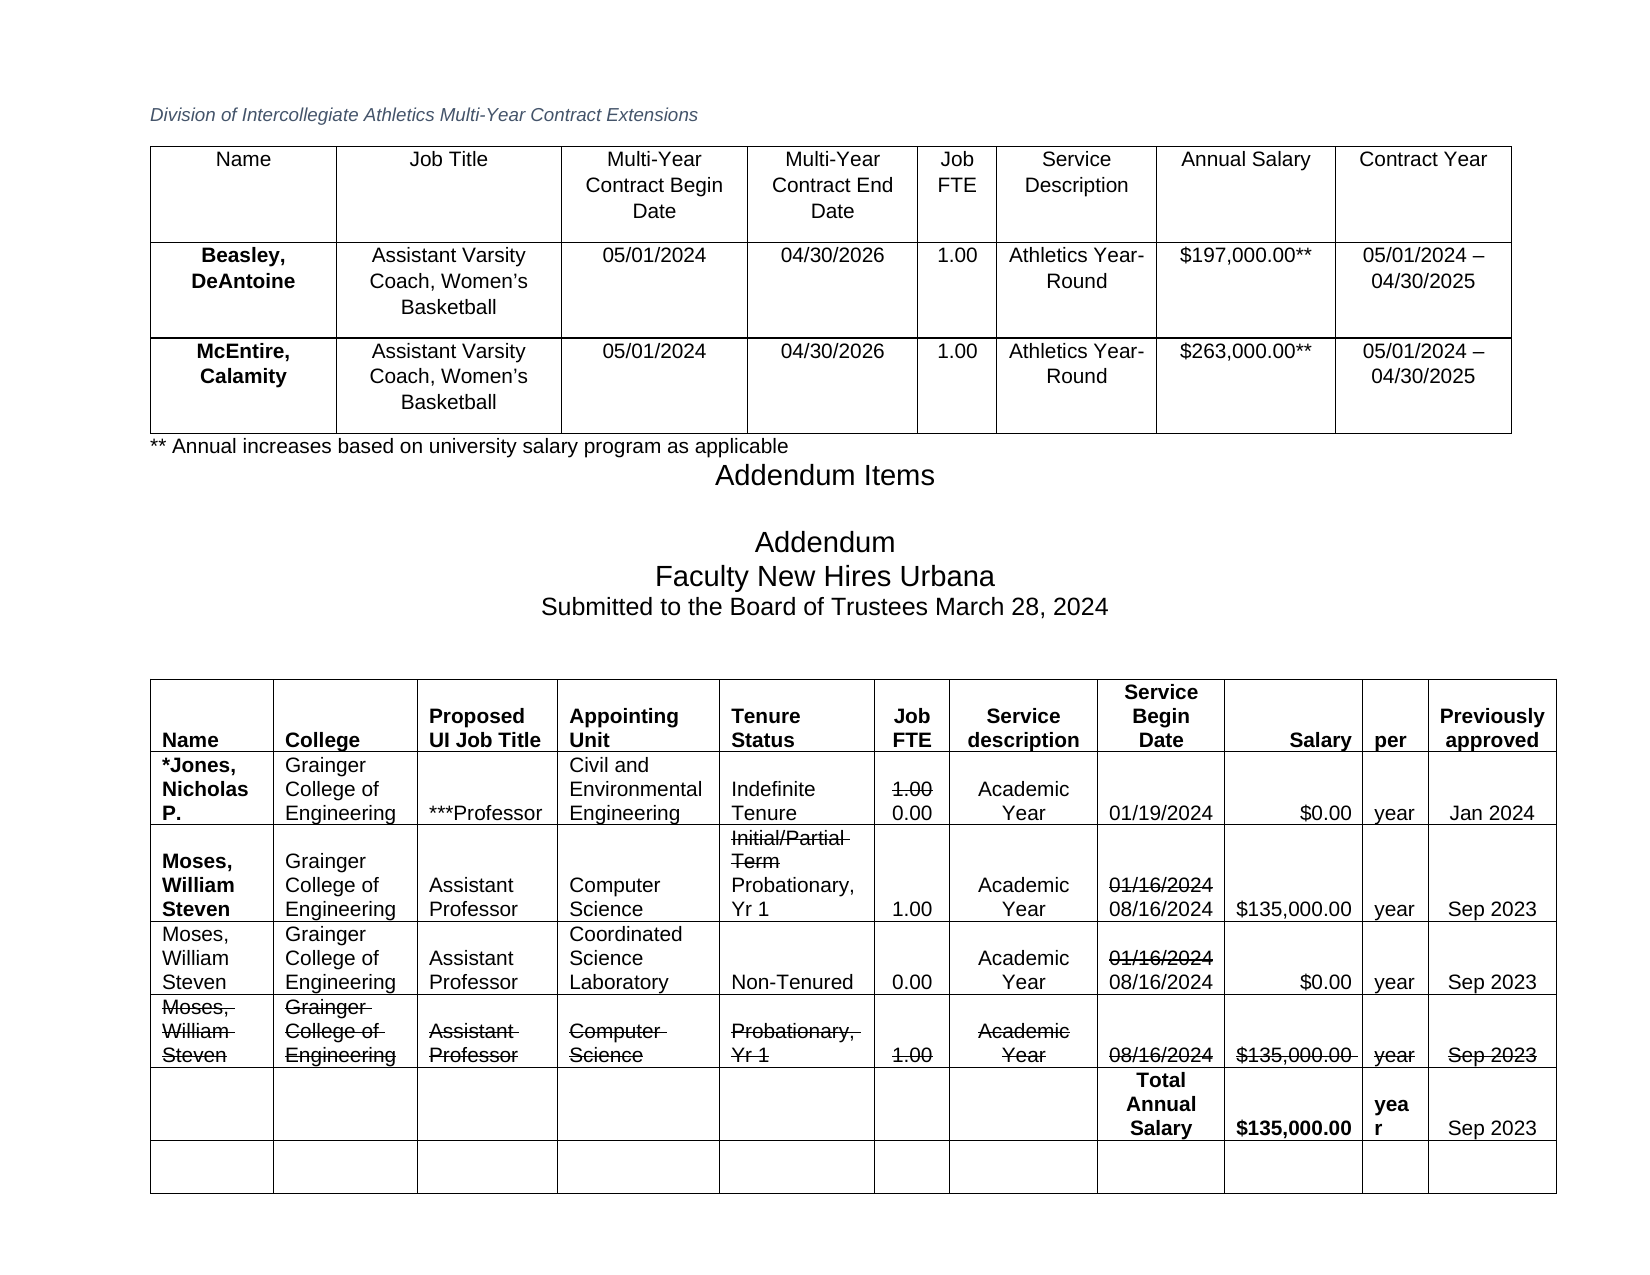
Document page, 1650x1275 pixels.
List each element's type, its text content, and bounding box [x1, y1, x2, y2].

table_cell year [1363, 825, 1428, 921]
table_cell Initial/Partial Term Probationary, Yr 1 [720, 825, 874, 921]
table_cell [558, 1068, 719, 1140]
table_header Name [151, 680, 273, 751]
table_cell [875, 1141, 949, 1193]
table_cell [1098, 1141, 1224, 1193]
table_header Proposed UI Job Title [418, 680, 557, 751]
table_cell [875, 1068, 949, 1140]
table_cell Academic Year [950, 922, 1097, 994]
table_header Job Title [337, 147, 561, 242]
table_cell Sep 2023 [1429, 1068, 1556, 1140]
table_cell Academic Year [950, 825, 1097, 921]
table_cell Total Annual Salary [1098, 1068, 1224, 1140]
table_cell Athletics Year-Round [997, 243, 1156, 337]
table_cell 01/16/2024 08/16/2024 [1098, 825, 1224, 921]
table_cell $0.00 [1225, 922, 1362, 994]
table_cell McEntire, Calamity [151, 339, 336, 433]
table_cell [274, 1141, 417, 1193]
table_cell Assistant Varsity Coach, Women’s Basketball [337, 339, 561, 433]
table_cell Academic Year [950, 995, 1097, 1067]
table_cell [950, 1068, 1097, 1140]
table_cell [151, 1068, 273, 1140]
text Submitted to the Board of Trustees March 28, 2024 [150, 592, 1500, 621]
table_header Tenure Status [720, 680, 874, 751]
table_cell [720, 1068, 874, 1140]
text ** Annual increases based on university salary program as applicable [150, 434, 1500, 458]
table_cell 1.00 [875, 825, 949, 921]
table_header Service Description [997, 147, 1156, 242]
table_cell Indefinite Tenure [720, 752, 874, 824]
table_cell Computer Science [558, 995, 719, 1067]
table_cell Computer Science [558, 825, 719, 921]
table_cell year [1363, 1068, 1428, 1140]
table_cell Moses, William Steven [151, 922, 273, 994]
table_cell [1429, 1141, 1556, 1193]
table_cell Assistant Varsity Coach, Women’s Basketball [337, 243, 561, 337]
table_cell 05/01/2024 [562, 339, 747, 433]
table_cell [1363, 1141, 1428, 1193]
table_cell $135,000.00 [1225, 825, 1362, 921]
table_header Appointing Unit [558, 680, 719, 751]
table_header Annual Salary [1157, 147, 1335, 242]
table_cell Beasley, DeAntoine [151, 243, 336, 337]
table_header Service Begin Date [1098, 680, 1224, 751]
table_header Salary [1225, 680, 1362, 751]
table_cell 01/16/2024 08/16/2024 [1098, 922, 1224, 994]
table_cell Probationary, Yr 1 [720, 995, 874, 1067]
table_cell 04/30/2026 [748, 339, 917, 433]
table_cell $0.00 [1225, 752, 1362, 824]
table_cell 1.00 [918, 243, 996, 337]
table_cell 05/01/2024 – 04/30/2025 [1336, 243, 1511, 337]
table_cell $135,000.00 [1225, 1068, 1362, 1140]
table_cell 1.00 [875, 995, 949, 1067]
table_header Name [151, 147, 336, 242]
table_cell Jan 2024 [1429, 752, 1556, 824]
table_cell Assistant Professor [418, 922, 557, 994]
table_cell Sep 2023 [1429, 995, 1556, 1067]
table_cell Sep 2023 [1429, 825, 1556, 921]
table_cell Moses, William Steven [151, 825, 273, 921]
table_cell Assistant Professor [418, 825, 557, 921]
table_cell Civil and Environmental Engineering [558, 752, 719, 824]
table_cell 05/01/2024 – 04/30/2025 [1336, 339, 1511, 433]
table_header Service description [950, 680, 1097, 751]
table_cell [274, 1068, 417, 1140]
subtitle Addendum Items [150, 458, 1500, 492]
table_header College [274, 680, 417, 751]
table_cell Grainger College of Engineering [274, 995, 417, 1067]
table_cell year [1363, 752, 1428, 824]
table_cell [1225, 1141, 1362, 1193]
table_cell 1.00 0.00 [875, 752, 949, 824]
table_cell Non-Tenured [720, 922, 874, 994]
table_cell 08/16/2024 [1098, 995, 1224, 1067]
table_header Multi-Year Contract Begin Date [562, 147, 747, 242]
table_cell [418, 1141, 557, 1193]
table_cell [720, 1141, 874, 1193]
subtitle Addendum [150, 525, 1500, 559]
table_cell Sep 2023 [1429, 922, 1556, 994]
table_cell [151, 1141, 273, 1193]
table_cell Assistant Professor [418, 995, 557, 1067]
table_header Job FTE [918, 147, 996, 242]
table_header Multi-Year Contract End Date [748, 147, 917, 242]
table_cell Athletics Year-Round [997, 339, 1156, 433]
table_cell 1.00 [918, 339, 996, 433]
table_header Contract Year [1336, 147, 1511, 242]
table_cell Grainger College of Engineering [274, 825, 417, 921]
table_cell 05/01/2024 [562, 243, 747, 337]
table_header per [1363, 680, 1428, 751]
table_cell $197,000.00** [1157, 243, 1335, 337]
table_cell 0.00 [875, 922, 949, 994]
table_cell [950, 1141, 1097, 1193]
table_cell Grainger College of Engineering [274, 752, 417, 824]
table_cell [558, 1141, 719, 1193]
table_cell Academic Year [950, 752, 1097, 824]
table_cell year [1363, 922, 1428, 994]
subtitle Faculty New Hires Urbana [150, 559, 1500, 592]
table_cell $263,000.00** [1157, 339, 1335, 433]
table_header Job FTE [875, 680, 949, 751]
table_cell Grainger College of Engineering [274, 922, 417, 994]
table_cell year [1363, 995, 1428, 1067]
text Division of Intercollegiate Athletics Multi-Year Contract Extensions [150, 104, 1500, 125]
table_cell 01/19/2024 [1098, 752, 1224, 824]
table_cell 04/30/2026 [748, 243, 917, 337]
table_cell [418, 1068, 557, 1140]
table_cell $135,000.00 [1225, 995, 1362, 1067]
table_cell Coordinated Science Laboratory [558, 922, 719, 994]
table_header Previously approved [1429, 680, 1556, 751]
table_cell Moses, William Steven [151, 995, 273, 1067]
table_cell *Jones, Nicholas P. [151, 752, 273, 824]
table_cell ***Professor [418, 752, 557, 824]
